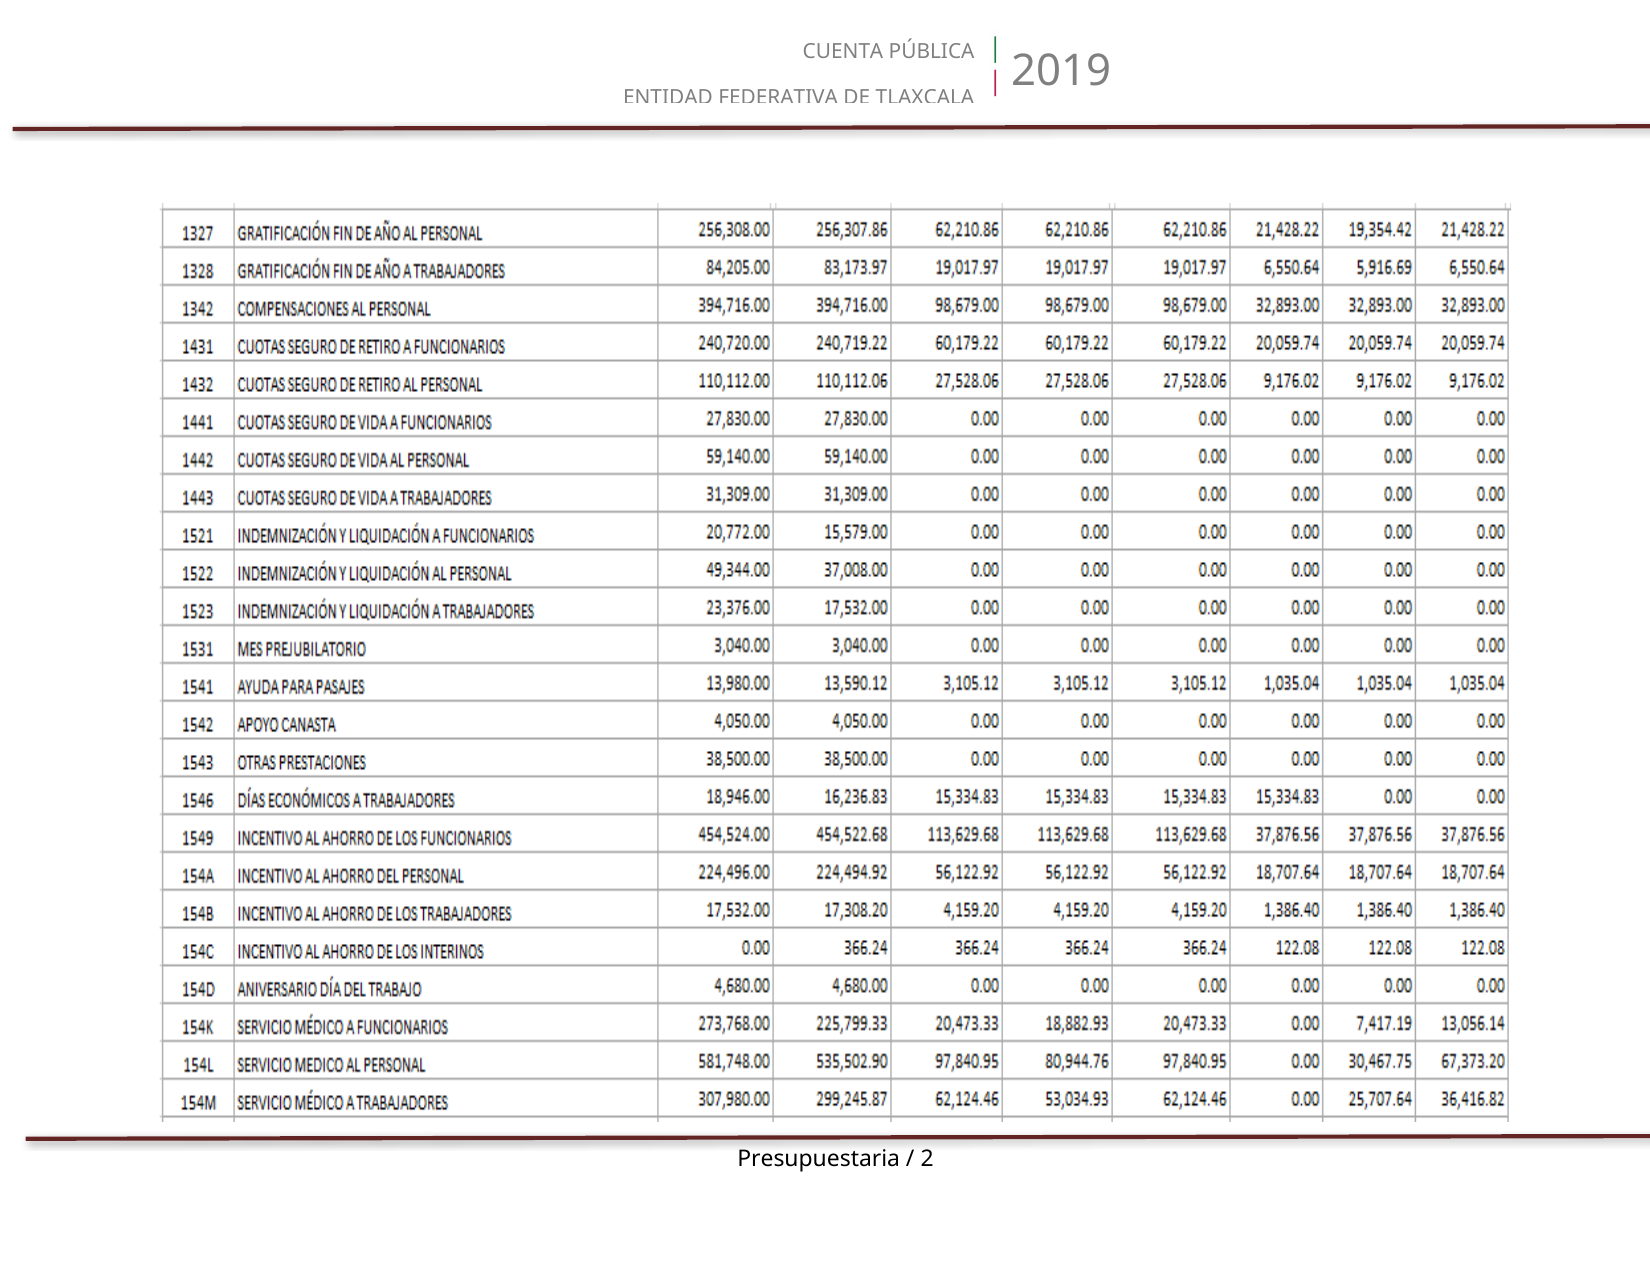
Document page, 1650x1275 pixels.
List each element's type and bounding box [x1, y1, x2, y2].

picture [989, 28, 1005, 99]
picture [159, 203, 1512, 1122]
